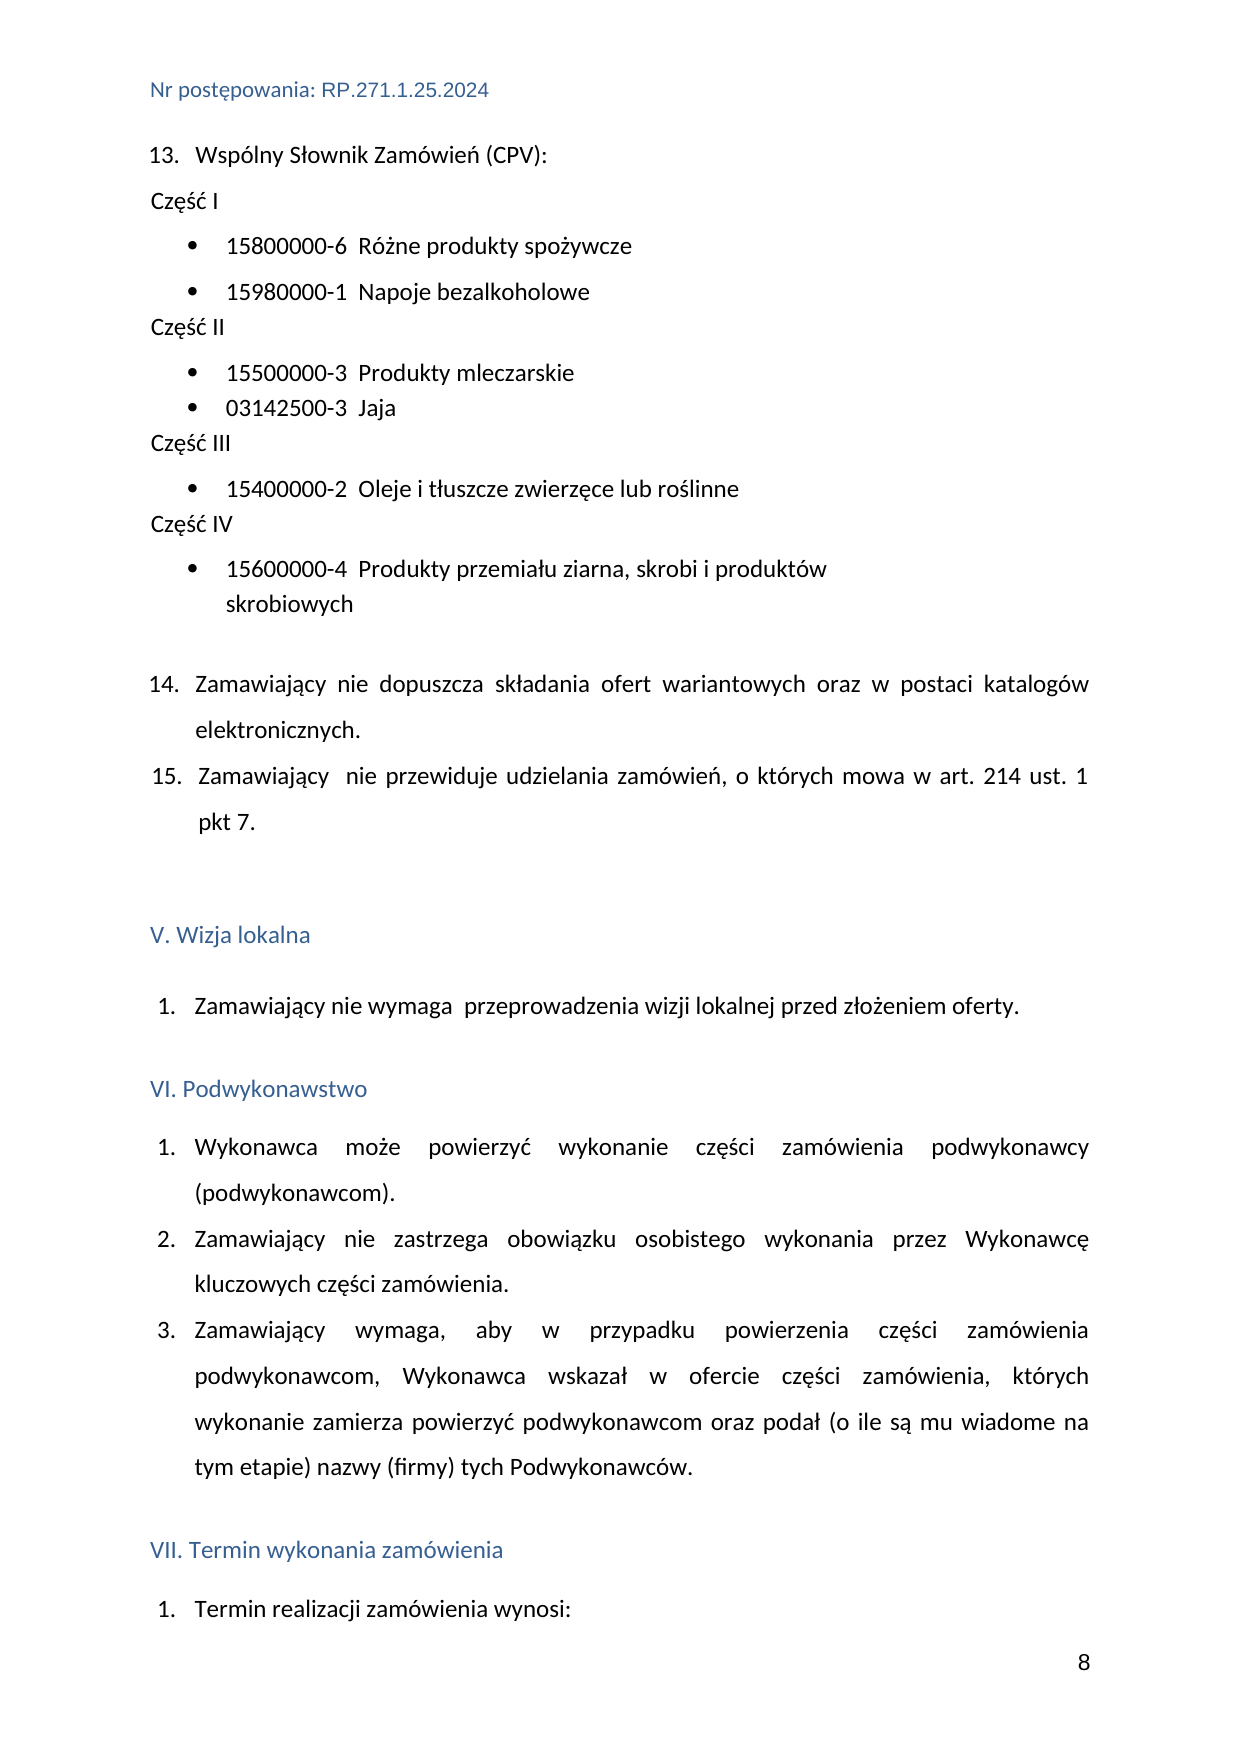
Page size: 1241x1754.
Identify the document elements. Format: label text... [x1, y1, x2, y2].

list Zamawiający nie zastrzega obowiązku osobistego wykonania przez Wykonawcę kluczowych części zamówienia. [157, 1223, 1090, 1299]
list Zamawiający wymaga, aby w przypadku powierzenia części zamówienia podwykonawcom, Wykonawca wskazał w ofercie części zamówienia, których wykonanie zamierza powierzyć podwykonawcom oraz podał (o ile są mu wiadome na tym etapie) nazwy (firmy) tych Podwykonawców. [157, 1314, 1090, 1482]
list Zamawiający nie wymaga przeprowadzenia wizji lokalnej przed złożeniem oferty. [157, 990, 1090, 1020]
list Zamawiający nie przewiduje udzielania zamówień, o których mowa w art. 214 ust. 1 pkt 7. [151, 760, 1090, 836]
subtitle V. Wizja lokalna [150, 919, 1090, 950]
list Wspólny Słownik Zamówień (CPV): [148, 139, 1090, 169]
list Wykonawca może powierzyć wykonanie części zamówienia podwykonawcy (podwykonawcom). [157, 1131, 1090, 1208]
table_header Część I 15800000-6 Różne produkty spożywcze 15980000-1 Napoje bezalkoholowe Część II 15500000-3 Produkty mleczarskie 03142500-3 Jaja Część III 15400000-2 Oleje i tłuszcze zwierzęce lub roślinne Część IV 15600000-4 Produkty przemiału ziarna, skrobi i produktów skrobiowych [151, 185, 961, 623]
subtitle VI. Podwykonawstwo [150, 1073, 1090, 1104]
subtitle VII. Termin wykonania zamówienia [150, 1535, 1090, 1565]
list Zamawiający nie dopuszcza składania ofert wariantowych oraz w postaci katalogów elektronicznych. [148, 668, 1090, 745]
list Termin realizacji zamówienia wynosi: [157, 1593, 1090, 1623]
